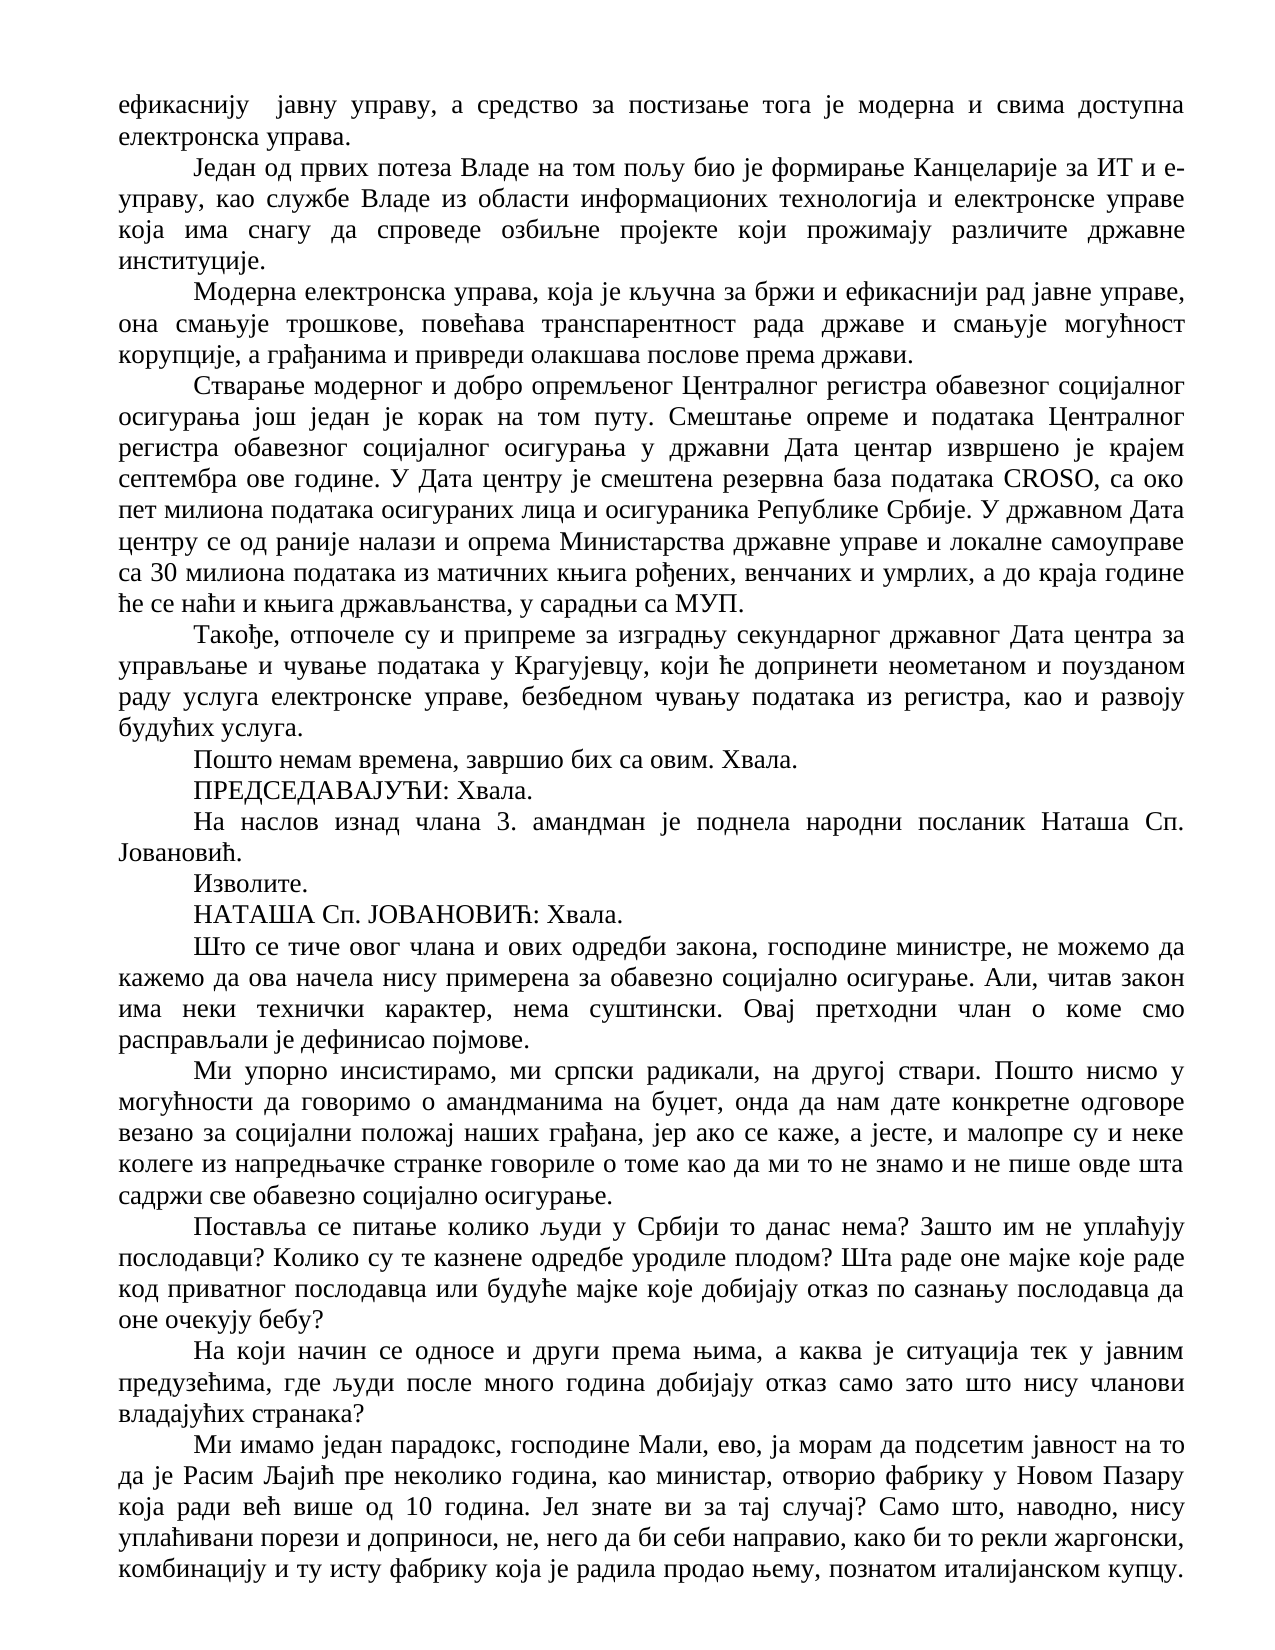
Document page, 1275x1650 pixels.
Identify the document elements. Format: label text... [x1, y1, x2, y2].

text Изволите. [118, 867, 1186, 898]
text Модерна електронска управа, која је кључна за бржи и ефикаснији рад јавне управе, она смањује трошкове, повећава транспарентност рада државе и смањује могућност корупције, а грађанима и привреди олакшава послове према држави. [118, 276, 1186, 369]
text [118, 89, 1186, 151]
text Поставља се питање колико људи у Србији то данас нема? Зашто им не уплаћују послодавци? Колико су те казнене одредбе уродиле плодом? Шта раде оне мајке које раде код приватног послодавца или будуће мајке које добијају отказ по сазнању послодавца да оне очекују бебу? [118, 1210, 1186, 1334]
text ПРЕДСЕДАВАЈУЋИ: Хвала. [118, 774, 1186, 805]
text Такође, отпочеле су и припреме за изградњу секундарног државног Дата центра за управљање и чување података у Крагујевцу, који ће допринети неометаном и поузданом раду услуга електронске управе, безбедном чувању података из регистра, као и развоју будућих услуга. [118, 618, 1186, 743]
text Што се тиче овог члана и ових одредби закона, господине министре, не можемо да кажемо да ова начела нису примерена за обавезно социјално осигурање. Али, читав закон има неки технички карактер, нема суштински. Овај претходни члан о коме смо расправљали је дефинисао појмове. [118, 929, 1186, 1054]
text Стварање модерног и добро опремљеног Централног регистра обавезног социјалног осигурања још један је корак на том путу. Смештање опреме и података Централног регистра обавезног социјалног осигурања у државни Дата центар извршено је крајем септембра ове године. У Дата центру је смештена резервна база података CROSO, са око пет милиона података осигураних лица и осигураника Републике Србије. У државном Дата центру се од раније налази и опрема Министарства државне управе и локалне самоуправе са 30 милиона података из матичних књига рођених, венчаних и умрлих, а до краја године ће се наћи и књига држављанства, у сарадњи са МУП. [118, 369, 1186, 618]
text На који начин се односе и други према њима, а каква је ситуација тек у јавним предузећима, где људи после много година добијају отказ само зато што нису чланови владајућих странака? [118, 1334, 1186, 1428]
text Ми упорно инсистирамо, ми српски радикали, на другој ствари. Пошто нисмо у могућности да говоримо о амандманима на буџет, онда да нам дате конкретне одговоре везано за социјални положај наших грађана, јер ако се каже, а јесте, и малопре су и неке колеге из напредњачке странке говориле о томе као да ми то не знамо и не пише овде шта садржи све обавезно социјално осигурање. [118, 1054, 1186, 1210]
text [118, 1428, 1186, 1584]
text Један од првих потеза Владе на том пољу био је формирање Канцеларије за ИТ и е-управу, као службе Владе из области информационих технологија и електронске управе која има снагу да спроведе озбиљне пројекте који прожимају различите државне институције. [118, 151, 1186, 276]
text Пошто немам времена, завршио бих са овим. Хвала. [118, 743, 1186, 774]
text НАТАША Сп. ЈОВАНОВИЋ: Хвала. [118, 898, 1186, 929]
text На наслов изнад члана 3. амандман је поднела народни посланик Наташа Сп. Јовановић. [118, 805, 1186, 867]
